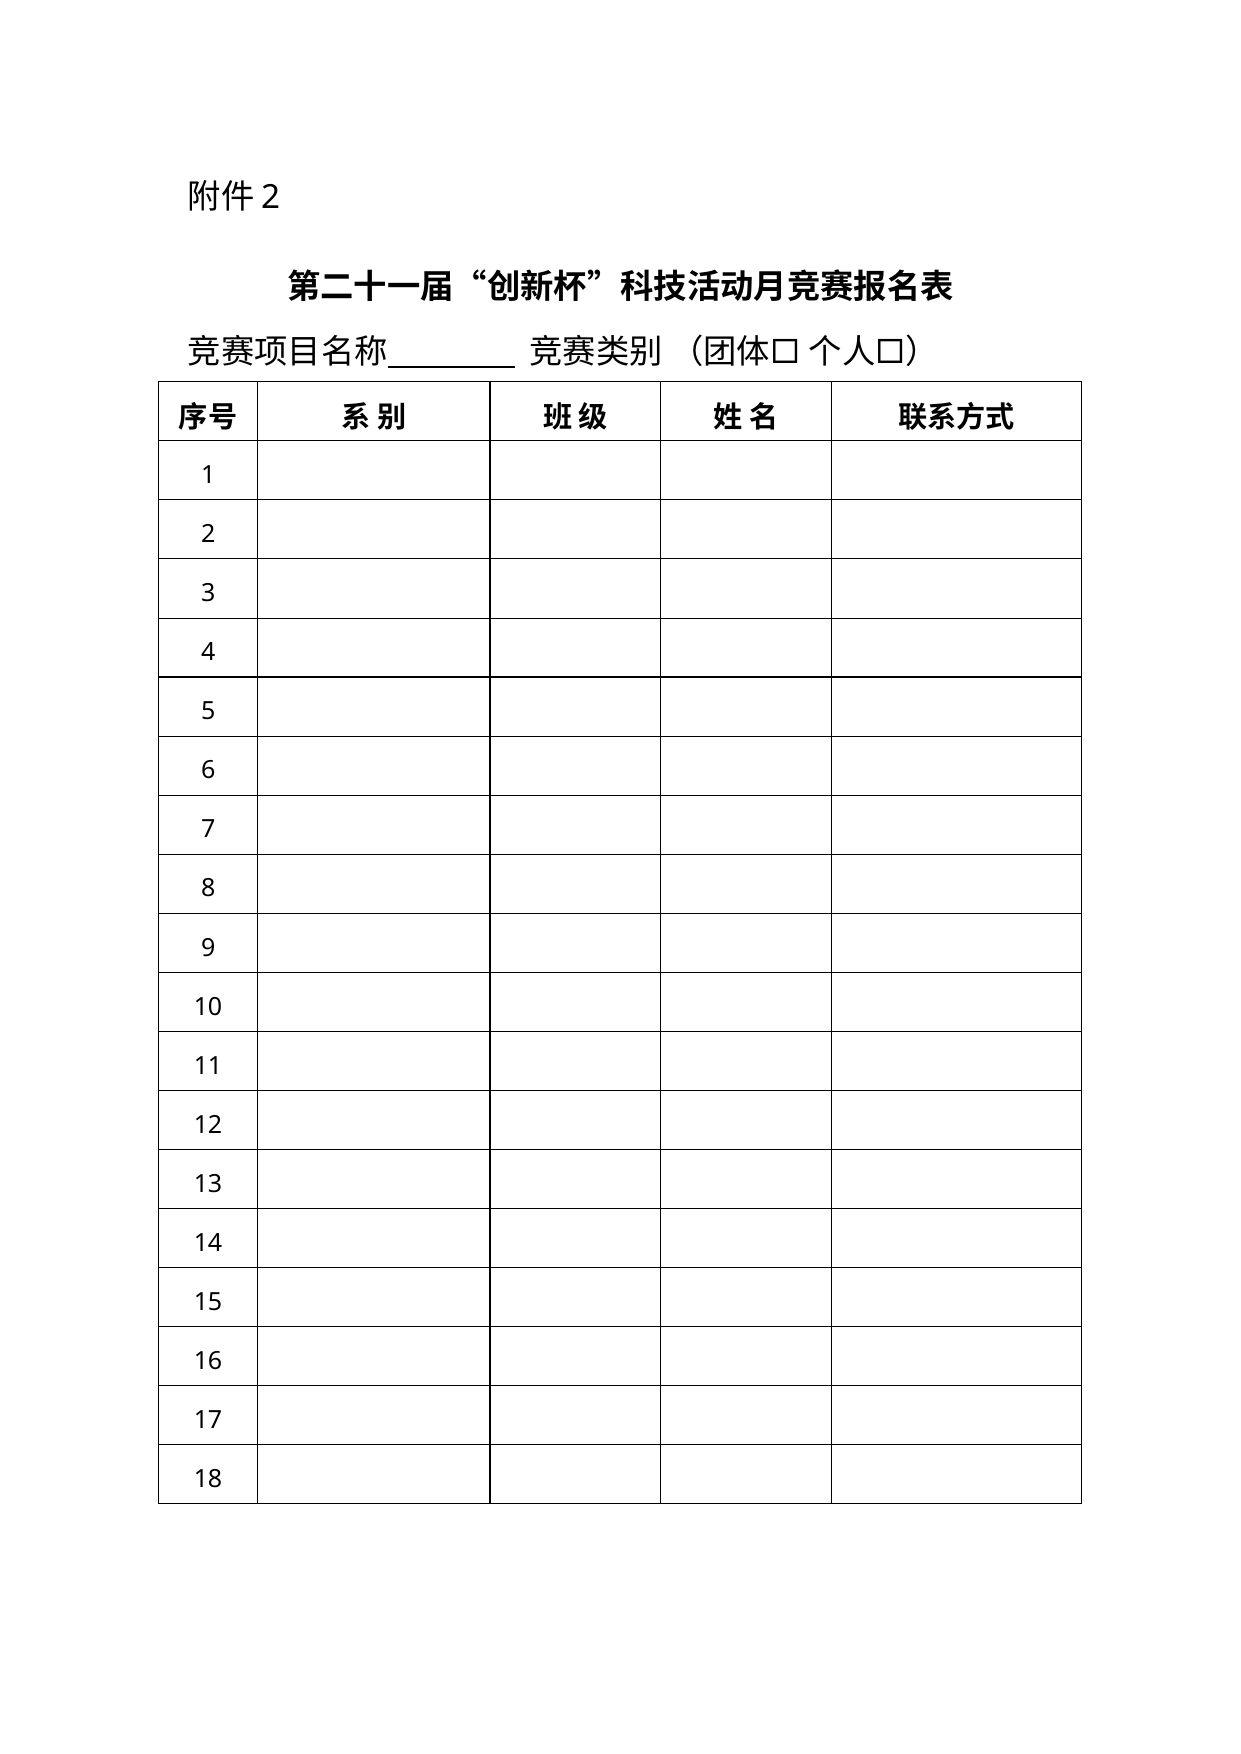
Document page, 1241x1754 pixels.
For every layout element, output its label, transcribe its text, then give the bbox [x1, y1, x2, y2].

table_cell 15 [159, 1268, 257, 1326]
table_cell [832, 1327, 1081, 1385]
table_cell [832, 855, 1081, 913]
table_cell [258, 1327, 489, 1385]
table_cell [491, 1268, 660, 1326]
table_cell [258, 855, 489, 913]
table_cell [258, 1091, 489, 1149]
table_cell [491, 1386, 660, 1444]
table_cell [661, 1032, 831, 1090]
table_cell [661, 619, 831, 676]
table_cell [258, 1209, 489, 1267]
table_cell [258, 619, 489, 676]
table_cell [491, 1445, 660, 1503]
table_cell [258, 500, 489, 558]
table_cell 16 [159, 1327, 257, 1385]
table_cell [832, 796, 1081, 854]
table_cell 18 [159, 1445, 257, 1503]
table_header 姓 名 [661, 382, 831, 440]
table_cell [491, 1209, 660, 1267]
table_cell [661, 737, 831, 794]
table_header 系 别 [258, 382, 489, 440]
table_cell [258, 1150, 489, 1208]
table_cell [661, 559, 831, 617]
table_cell 4 [159, 619, 257, 676]
table_cell [832, 1091, 1081, 1149]
table_cell [832, 678, 1081, 736]
table_header 班 级 [491, 382, 660, 440]
table_cell [491, 1150, 660, 1208]
table_cell [258, 1032, 489, 1090]
table_header 联系方式 [832, 382, 1081, 440]
table_cell [258, 678, 489, 736]
table_cell [258, 914, 489, 972]
table_cell [661, 855, 831, 913]
table_cell [832, 1150, 1081, 1208]
table_cell [832, 1032, 1081, 1090]
table_cell [661, 1386, 831, 1444]
table_cell [491, 1032, 660, 1090]
table_cell [491, 441, 660, 499]
table_cell [661, 914, 831, 972]
table_cell [832, 619, 1081, 676]
table_cell 2 [159, 500, 257, 558]
table_cell 5 [159, 678, 257, 736]
table_cell 14 [159, 1209, 257, 1267]
table_cell [832, 500, 1081, 558]
table_cell [258, 1386, 489, 1444]
table_cell [258, 737, 489, 794]
table_cell 17 [159, 1386, 257, 1444]
table_cell [491, 914, 660, 972]
table_cell 7 [159, 796, 257, 854]
table_cell [661, 441, 831, 499]
table_cell [491, 1091, 660, 1149]
table_cell [661, 678, 831, 736]
table_cell [258, 973, 489, 1031]
table_cell [661, 796, 831, 854]
table_cell [491, 796, 660, 854]
table_cell 3 [159, 559, 257, 617]
table_cell [661, 1150, 831, 1208]
table_cell [832, 973, 1081, 1031]
table_cell [491, 973, 660, 1031]
table_cell [491, 678, 660, 736]
table_cell [258, 1268, 489, 1326]
table_cell [661, 973, 831, 1031]
text 第二十一届“创新杯”科技活动月竞赛报名表 [187, 251, 1053, 316]
table_cell [832, 1268, 1081, 1326]
table_cell [491, 1327, 660, 1385]
table_cell [491, 619, 660, 676]
table_cell [832, 1386, 1081, 1444]
table_cell [491, 559, 660, 617]
table_cell [832, 441, 1081, 499]
table_cell 6 [159, 737, 257, 794]
table_cell [832, 1445, 1081, 1503]
table_cell [832, 1209, 1081, 1267]
table_cell 12 [159, 1091, 257, 1149]
table_cell 10 [159, 973, 257, 1031]
table_cell [661, 1209, 831, 1267]
table_header 序号 [159, 382, 257, 440]
table_cell [661, 1268, 831, 1326]
table_cell [661, 500, 831, 558]
table_cell 13 [159, 1150, 257, 1208]
table_cell [832, 737, 1081, 794]
table_cell 9 [159, 914, 257, 972]
table_cell [661, 1091, 831, 1149]
table_cell 1 [159, 441, 257, 499]
table_cell 11 [159, 1032, 257, 1090]
table_cell [661, 1327, 831, 1385]
table_cell [258, 1445, 489, 1503]
table_cell [491, 500, 660, 558]
table_cell [832, 559, 1081, 617]
text 竞赛项目名称 竞赛类别 （团体 个人） [187, 316, 1053, 381]
text 附件2 [187, 162, 1053, 227]
table_cell [661, 1445, 831, 1503]
table_cell [258, 796, 489, 854]
table_cell [258, 441, 489, 499]
table_cell [491, 855, 660, 913]
table_cell [258, 559, 489, 617]
table_cell [832, 914, 1081, 972]
table_cell [491, 737, 660, 794]
table_cell 8 [159, 855, 257, 913]
